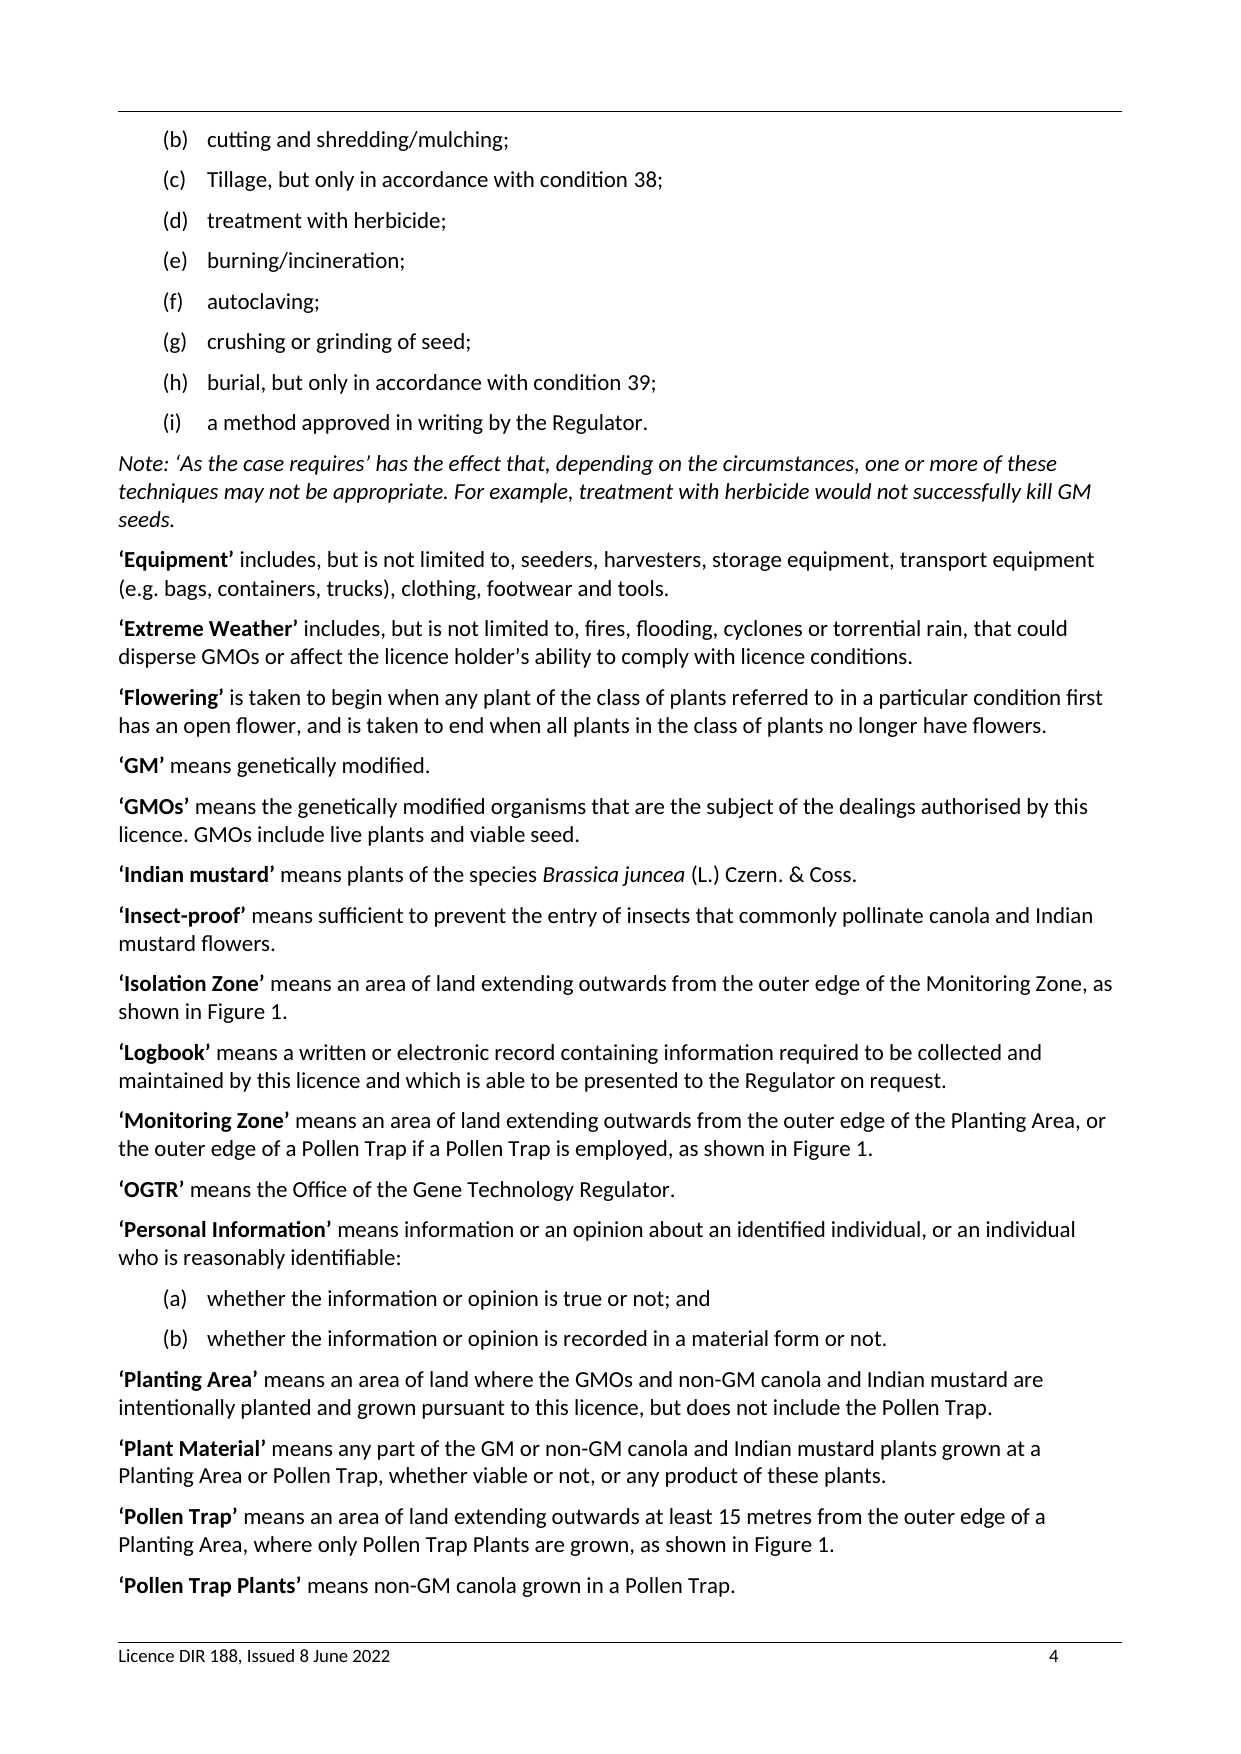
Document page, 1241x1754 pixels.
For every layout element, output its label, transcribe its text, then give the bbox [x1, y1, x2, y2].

text ‘Indian mustard’ means plants of the species Brassica juncea (L.) Czern. & Coss. [118, 860, 1122, 888]
list burial, but only in accordance with condition 39; [162, 368, 1122, 396]
list whether the information or opinion is recorded in a material form or not. [162, 1324, 1122, 1353]
text ‘Flowering’ is taken to begin when any plant of the class of plants referred to in a particular condition first has an open flower, and is taken to end when all plants in the class of plants no longer have flowers. [118, 683, 1122, 739]
text ‘GMOs’ means the genetically modified organisms that are the subject of the dealings authorised by this licence. GMOs include live plants and viable seed. [118, 792, 1122, 848]
list treatment with herbicide; [162, 206, 1122, 234]
list autoclaving; [162, 287, 1122, 315]
text ‘Pollen Trap Plants’ means non-GM canola grown in a Pollen Trap. [118, 1571, 1122, 1599]
text Note: ‘As the case requires’ has the effect that, depending on the circumstances, one or more of these techniques may not be appropriate. For example, treatment with herbicide would not successfully kill GM seeds. [118, 449, 1122, 533]
list a method approved in writing by the Regulator. [162, 408, 1122, 437]
text ‘GM’ means genetically modified. [118, 751, 1122, 779]
text ‘Monitoring Zone’ means an area of land extending outwards from the outer edge of the Planting Area, or the outer edge of a Pollen Trap if a Pollen Trap is employed, as shown in Figure 1. [118, 1106, 1122, 1162]
list whether the information or opinion is true or not; and [162, 1284, 1122, 1312]
list crushing or grinding of seed; [162, 327, 1122, 356]
text ‘Planting Area’ means an area of land where the GMOs and non-GM canola and Indian mustard are intentionally planted and grown pursuant to this licence, but does not include the Pollen Trap. [118, 1365, 1122, 1421]
text ‘Equipment’ includes, but is not limited to, seeders, harvesters, storage equipment, transport equipment (e.g. bags, containers, trucks), clothing, footwear and tools. [118, 546, 1122, 602]
text ‘OGTR’ means the Office of the Gene Technology Regulator. [118, 1175, 1122, 1203]
list burning/incineration; [162, 246, 1122, 274]
text ‘Pollen Trap’ means an area of land extending outwards at least 15 metres from the outer edge of a Planting Area, where only Pollen Trap Plants are grown, as shown in Figure 1. [118, 1502, 1122, 1558]
list Tillage, but only in accordance with condition 38; [162, 165, 1122, 193]
text ‘Extreme Weather’ includes, but is not limited to, fires, flooding, cyclones or torrential rain, that could disperse GMOs or affect the licence holder’s ability to comply with licence conditions. [118, 614, 1122, 670]
list cutting and shredding/mulching; [162, 125, 1122, 153]
text ‘Isolation Zone’ means an area of land extending outwards from the outer edge of the Monitoring Zone, as shown in Figure 1. [118, 969, 1122, 1025]
text ‘Plant Material’ means any part of the GM or non-GM canola and Indian mustard plants grown at a Planting Area or Pollen Trap, whether viable or not, or any product of these plants. [118, 1434, 1122, 1490]
text ‘Insect-proof’ means sufficient to prevent the entry of insects that commonly pollinate canola and Indian mustard flowers. [118, 901, 1122, 957]
text ‘Personal Information’ means information or an opinion about an identified individual, or an individual who is reasonably identifiable: [118, 1216, 1122, 1272]
text ‘Logbook’ means a written or electronic record containing information required to be collected and maintained by this licence and which is able to be presented to the Regulator on request. [118, 1038, 1122, 1094]
